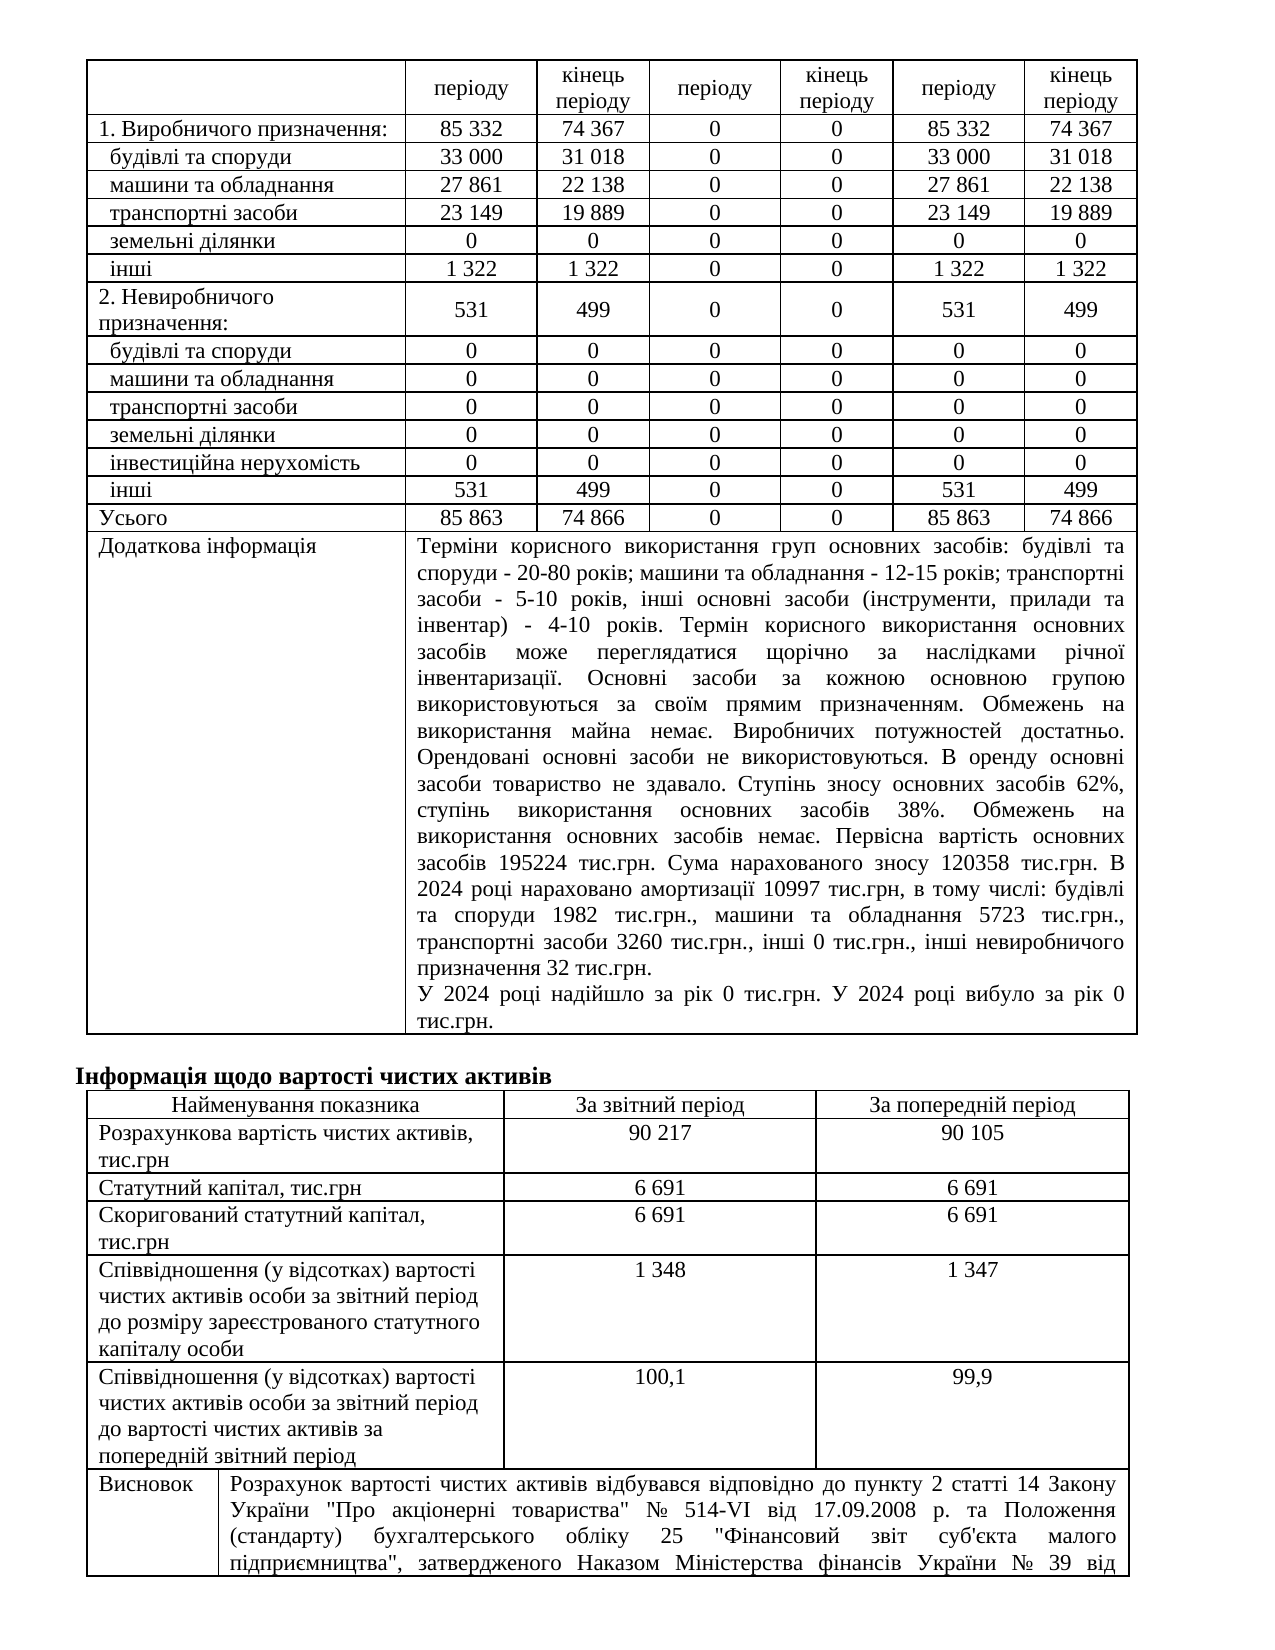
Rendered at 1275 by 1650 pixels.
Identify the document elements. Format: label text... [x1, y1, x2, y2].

table_cell 23 149 [894, 199, 1024, 225]
table_cell Співвідношення (у відсотках) вартості чистих активів особи за звітний період до вартості чистих активів за попередній звітний період [88, 1363, 503, 1468]
text Інформація щодо вартості чистих активів [75, 1061, 1200, 1090]
table_cell 0 [650, 199, 780, 225]
table_cell 0 [406, 421, 536, 447]
table_cell 0 [406, 393, 536, 419]
table_cell 0 [894, 227, 1024, 253]
table_cell 0 [894, 449, 1024, 475]
table_cell 1 322 [894, 255, 1024, 281]
table_cell 0 [781, 283, 892, 335]
table_cell 499 [1025, 477, 1136, 503]
table_cell Співвідношення (у відсотках) вартості чистих активів особи за звітний період до розміру зареєстрованого статутного капіталу особи [88, 1256, 503, 1361]
table_cell інші [88, 477, 405, 503]
table_cell 0 [1025, 365, 1136, 391]
table_cell 85 332 [406, 115, 536, 142]
table_cell 1 322 [1025, 255, 1136, 281]
table_cell 0 [781, 227, 892, 253]
table_cell 100,1 [505, 1363, 815, 1468]
table_cell 19 889 [1025, 199, 1136, 225]
table_cell інвестиційна нерухомість [88, 449, 405, 475]
table_cell 499 [538, 283, 649, 335]
table_cell 0 [650, 283, 780, 335]
table_cell 85 332 [894, 115, 1024, 142]
table_cell 22 138 [538, 171, 649, 197]
table_cell 0 [650, 143, 780, 169]
table_cell 19 889 [538, 199, 649, 225]
table_cell 0 [894, 337, 1024, 363]
table_cell 0 [650, 421, 780, 447]
table_cell на кінець періоду [781, 61, 892, 114]
table_cell на початок періоду [894, 61, 1024, 114]
table_cell інші [88, 255, 405, 281]
table_cell 499 [1025, 283, 1136, 335]
table_cell транспортні засоби [88, 393, 405, 419]
table_cell 0 [781, 143, 892, 169]
table_cell 0 [650, 393, 780, 419]
table_cell 85 863 [894, 505, 1024, 531]
table_cell 0 [650, 449, 780, 475]
table_cell 0 [1025, 227, 1136, 253]
table_cell 90 105 [817, 1119, 1128, 1172]
table_cell Термiни корисного використання груп основних засобiв: будiвлi та споруди - 20-80 рокiв; машини та обладнання - 12-15 рокiв; транспортнi засоби - 5-10 рокiв, iншi основнi засоби (iнструменти, прилади та iнвентар) - 4-10 рокiв. Термiн корисного використання основних засобiв може переглядатися щорiчно за наслiдками рiчної iнвентаризацiї. Основнi засоби за кожною основною групою використовуються за своїм прямим призначенням. Обмежень на використання майна немає. Виробничих потужностей достатньо. Орендованi основнi засоби не використовуються. В оренду основнi засоби товариство не здавало. Ступiнь зносу основних засобiв 62%, ступiнь використання основних засобiв 38%. Обмежень на використання основних засобiв немає. Первiсна вартiсть основних засобiв 195224 тис.грн. Сума нарахованого зносу 120358 тис.грн. В 2024 роцi нараховано амортизацiї 10997 тис.грн, в тому числi: будiвлi та споруди 1982 тис.грн., машини та обладнання 5723 тис.грн., транспортнi засоби 3260 тис.грн., iншi 0 тис.грн., iншi невиробничого призначення 32 тис.грн. У 2024 роцi надiйшло за рiк 0 тис.грн. У 2024 роцi вибуло за рiк 0 тис.грн. [406, 532, 1136, 1033]
table_cell 0 [406, 449, 536, 475]
table_cell 0 [538, 449, 649, 475]
table_cell 1 348 [505, 1256, 815, 1361]
table_cell Скоригований статутний капітал, тис.грн [88, 1202, 503, 1254]
table_cell 0 [781, 477, 892, 503]
table_cell 0 [406, 227, 536, 253]
table_cell 531 [406, 283, 536, 335]
table_header Найменування показника [88, 1091, 503, 1118]
table_cell 33 000 [406, 143, 536, 169]
table_cell будівлі та споруди [88, 143, 405, 169]
table_cell 0 [781, 199, 892, 225]
table_cell 0 [406, 365, 536, 391]
table_cell 6 691 [505, 1202, 815, 1254]
table_cell 0 [538, 227, 649, 253]
table_cell 31 018 [1025, 143, 1136, 169]
table_cell 0 [781, 171, 892, 197]
table_cell 0 [781, 365, 892, 391]
table_cell 0 [1025, 337, 1136, 363]
table_cell 2. Невиробничого призначення: [88, 283, 405, 335]
table_cell 1. Виробничого призначення: [88, 115, 405, 142]
table_cell будівлі та споруди [88, 337, 405, 363]
table_cell на початок періоду [406, 61, 536, 114]
table_cell 531 [894, 283, 1024, 335]
table_cell 499 [538, 477, 649, 503]
table_cell 0 [538, 393, 649, 419]
table_cell 1 322 [406, 255, 536, 281]
table_cell Розрахункова вартість чистих активів, тис.грн [88, 1119, 503, 1172]
table_cell 90 217 [505, 1119, 815, 1172]
table_cell 0 [781, 115, 892, 142]
table_cell 0 [781, 505, 892, 531]
table_cell 0 [650, 505, 780, 531]
table_cell 74 866 [538, 505, 649, 531]
table_cell земельні ділянки [88, 421, 405, 447]
table_cell 6 691 [817, 1174, 1128, 1200]
table_cell 0 [538, 421, 649, 447]
table_cell машини та обладнання [88, 365, 405, 391]
table_cell 0 [1025, 393, 1136, 419]
table_cell 31 018 [538, 143, 649, 169]
table_cell 99,9 [817, 1363, 1128, 1468]
table_cell Додаткова інформація [88, 532, 405, 1033]
table_header За попередній період [817, 1091, 1128, 1118]
table_cell на кінець періоду [538, 61, 649, 114]
table_cell 0 [1025, 449, 1136, 475]
table_cell 1 347 [817, 1256, 1128, 1361]
table_cell 0 [650, 337, 780, 363]
table_cell 0 [538, 365, 649, 391]
table_cell 0 [650, 477, 780, 503]
table_cell 0 [650, 255, 780, 281]
table_cell Висновок [88, 1470, 218, 1575]
table_cell 0 [781, 449, 892, 475]
table_cell транспортні засоби [88, 199, 405, 225]
table_cell 6 691 [817, 1202, 1128, 1254]
table_cell Статутний капітал, тис.грн [88, 1174, 503, 1200]
table_cell 0 [894, 365, 1024, 391]
table_cell 27 861 [894, 171, 1024, 197]
table_header За звітний період [505, 1091, 815, 1118]
table_cell 0 [406, 337, 536, 363]
table_cell 74 866 [1025, 505, 1136, 531]
table_cell земельні ділянки [88, 227, 405, 253]
table_cell 0 [650, 365, 780, 391]
table_cell 22 138 [1025, 171, 1136, 197]
table_cell на кінець періоду [1025, 61, 1136, 114]
table_cell 0 [781, 393, 892, 419]
table_cell 0 [650, 171, 780, 197]
table_cell 33 000 [894, 143, 1024, 169]
table_cell 0 [781, 337, 892, 363]
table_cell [219, 1470, 1128, 1575]
table_cell 85 863 [406, 505, 536, 531]
table_cell 531 [894, 477, 1024, 503]
table_cell 74 367 [538, 115, 649, 142]
table_cell на початок періоду [650, 61, 780, 114]
table_cell 0 [650, 115, 780, 142]
table_cell 531 [406, 477, 536, 503]
table_cell 0 [650, 227, 780, 253]
table_cell 0 [781, 421, 892, 447]
table_cell 1 322 [538, 255, 649, 281]
table_cell 0 [894, 421, 1024, 447]
table_cell 27 861 [406, 171, 536, 197]
table_cell 0 [1025, 421, 1136, 447]
table_cell 0 [781, 255, 892, 281]
table_cell машини та обладнання [88, 171, 405, 197]
table_cell 0 [894, 393, 1024, 419]
table_cell 23 149 [406, 199, 536, 225]
table_cell 6 691 [505, 1174, 815, 1200]
table_cell 0 [538, 337, 649, 363]
table_cell 74 367 [1025, 115, 1136, 142]
table_cell Усього [88, 505, 405, 531]
